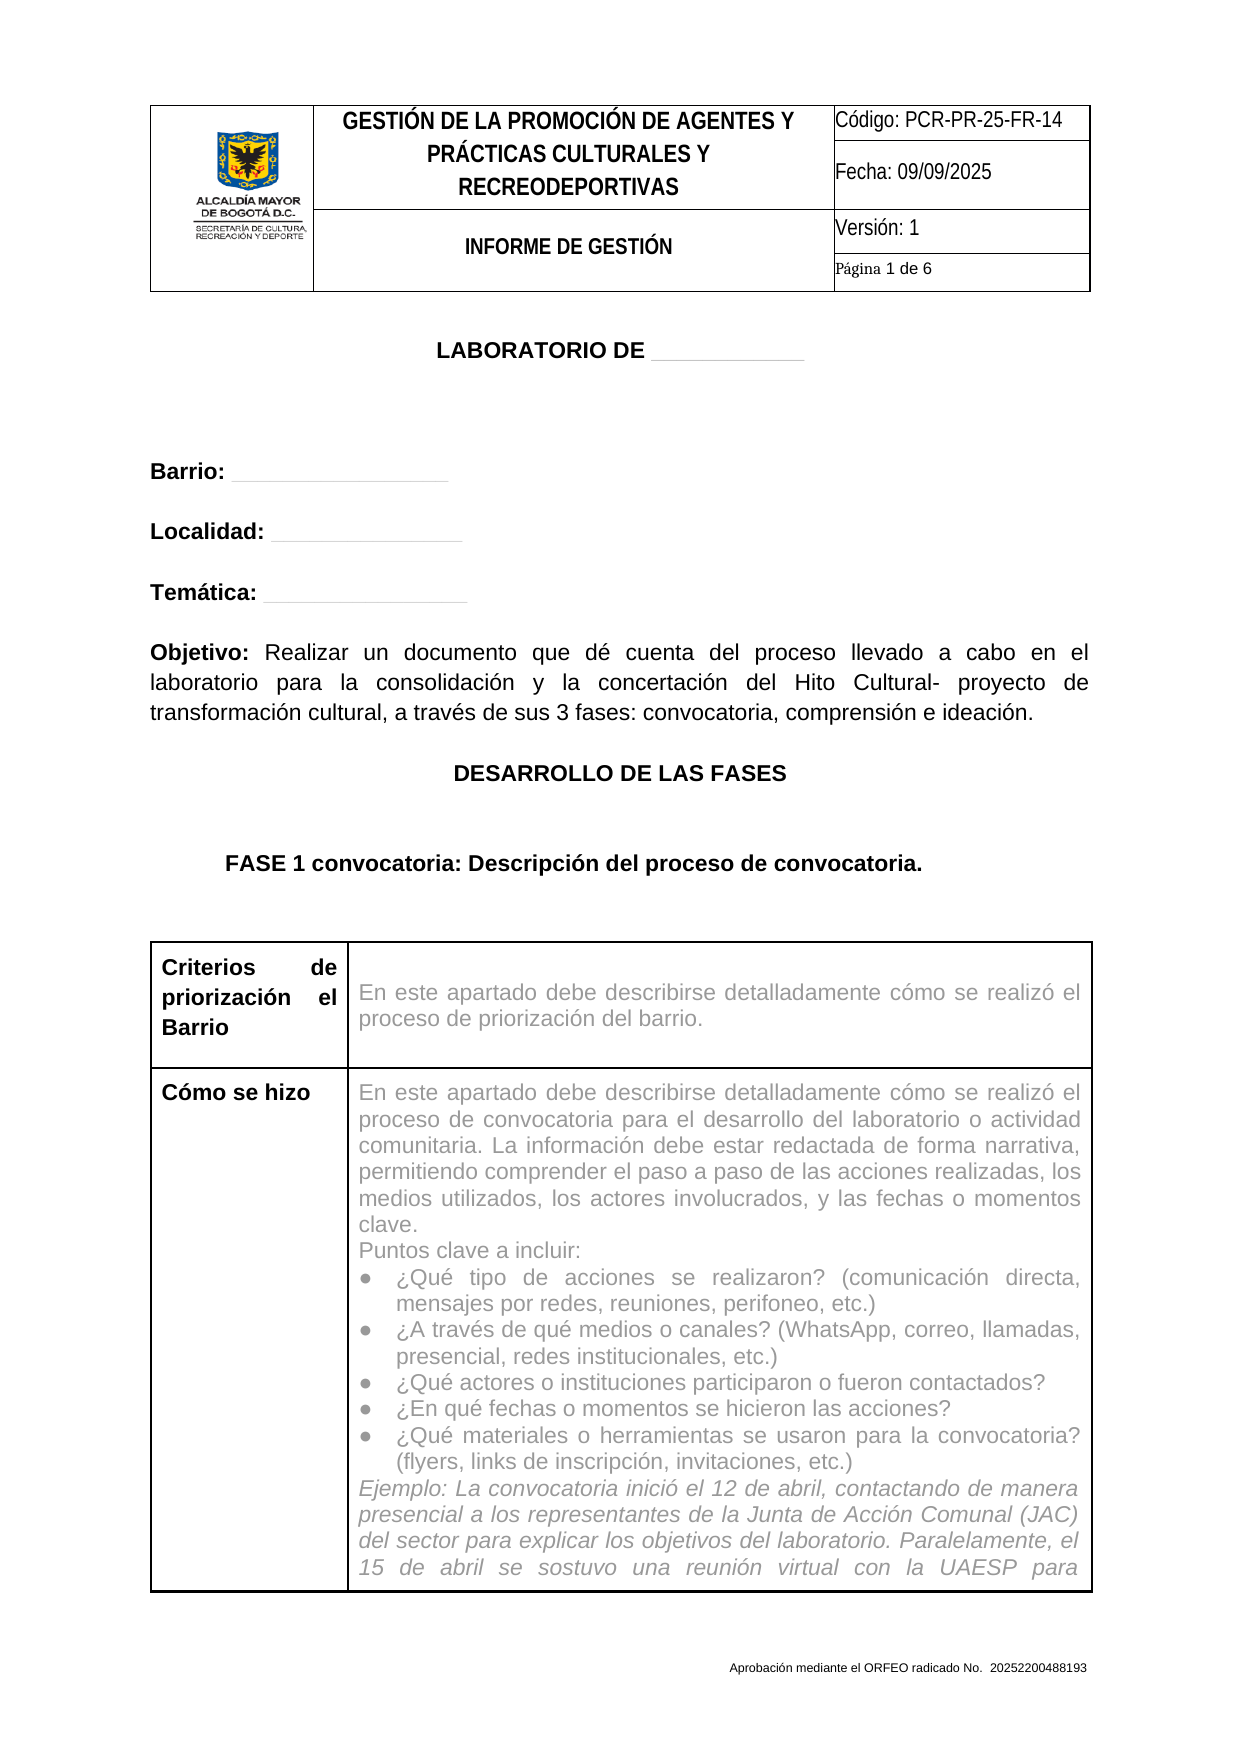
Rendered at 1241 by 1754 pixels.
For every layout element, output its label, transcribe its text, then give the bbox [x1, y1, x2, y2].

table_header En este apartado debe describirse detalladamente cómo se realizó el proceso de priorización del barrio. [349, 943, 1091, 1067]
text DESARROLLO DE LAS FASES [150, 760, 1090, 786]
table_cell En este apartado debe describirse detalladamente cómo se realizó el proceso de convocatoria para el desarrollo del laboratorio o actividad comunitaria. La información debe estar redactada de forma narrativa, permitiendo comprender el paso a paso de las acciones realizadas, los medios utilizados, los actores involucrados, y las fechas o momentos clave. Puntos clave a incluir: ¿Qué tipo de acciones se realizaron? (comunicación directa, mensajes por redes, reuniones, perifoneo, etc.) ¿A través de qué medios o canales? (WhatsApp, correo, llamadas, presencial, redes institucionales, etc.) ¿Qué actores o instituciones participaron o fueron contactados? ¿En qué fechas o momentos se hicieron las acciones? ¿Qué materiales o herramientas se usaron para la convocatoria? (flyers, links de inscripción, invitaciones, etc.) Ejemplo: La convocatoria inició el 12 de abril, contactando de manera presencial a los representantes de la Junta de Acción Comunal (JAC) del sector para explicar los objetivos del laboratorio. Paralelamente, el 15 de abril se sostuvo una reunión virtual con la UAESP para identificar actores claves, quienes luego fueron contactados individualmente vía telefónica. El 18 de abril se difundió el flyer del laboratorio junto con el link de inscripción a través del grupo de WhatsApp de la Alcaldía Local. Finalmente, el 20 de abril se realizó perifoneo en el parque El Encuentro para ampliar el alcance de la convocatoria en el territorio. Se resalta que este apartado debe ofrecer una visión clara y ordenada del proceso de convocatoria, evidenciando tanto la estrategia empleada como la articulación entre actores [349, 1069, 1091, 1590]
text Objetivo: Realizar un documento que dé cuenta del proceso llevado a cabo en el laboratorio para la consolidación y la concertación del Hito Cultural- proyecto de transformación cultural, a través de sus 3 fases: convocatoria, comprensión e ideación. [150, 639, 1090, 726]
table_header Criterios de priorización el Barrio [152, 943, 347, 1067]
text Temática: ________________ [150, 578, 1090, 605]
text Localidad: _______________ [150, 518, 1090, 544]
text Barrio: _________________ [150, 458, 1090, 484]
table_cell Cómo se hizo [152, 1069, 347, 1590]
text LABORATORIO DE ____________ [150, 337, 1090, 363]
text FASE 1 convocatoria: Descripción del proceso de convocatoria. [225, 850, 1090, 877]
picture [189, 128, 308, 241]
